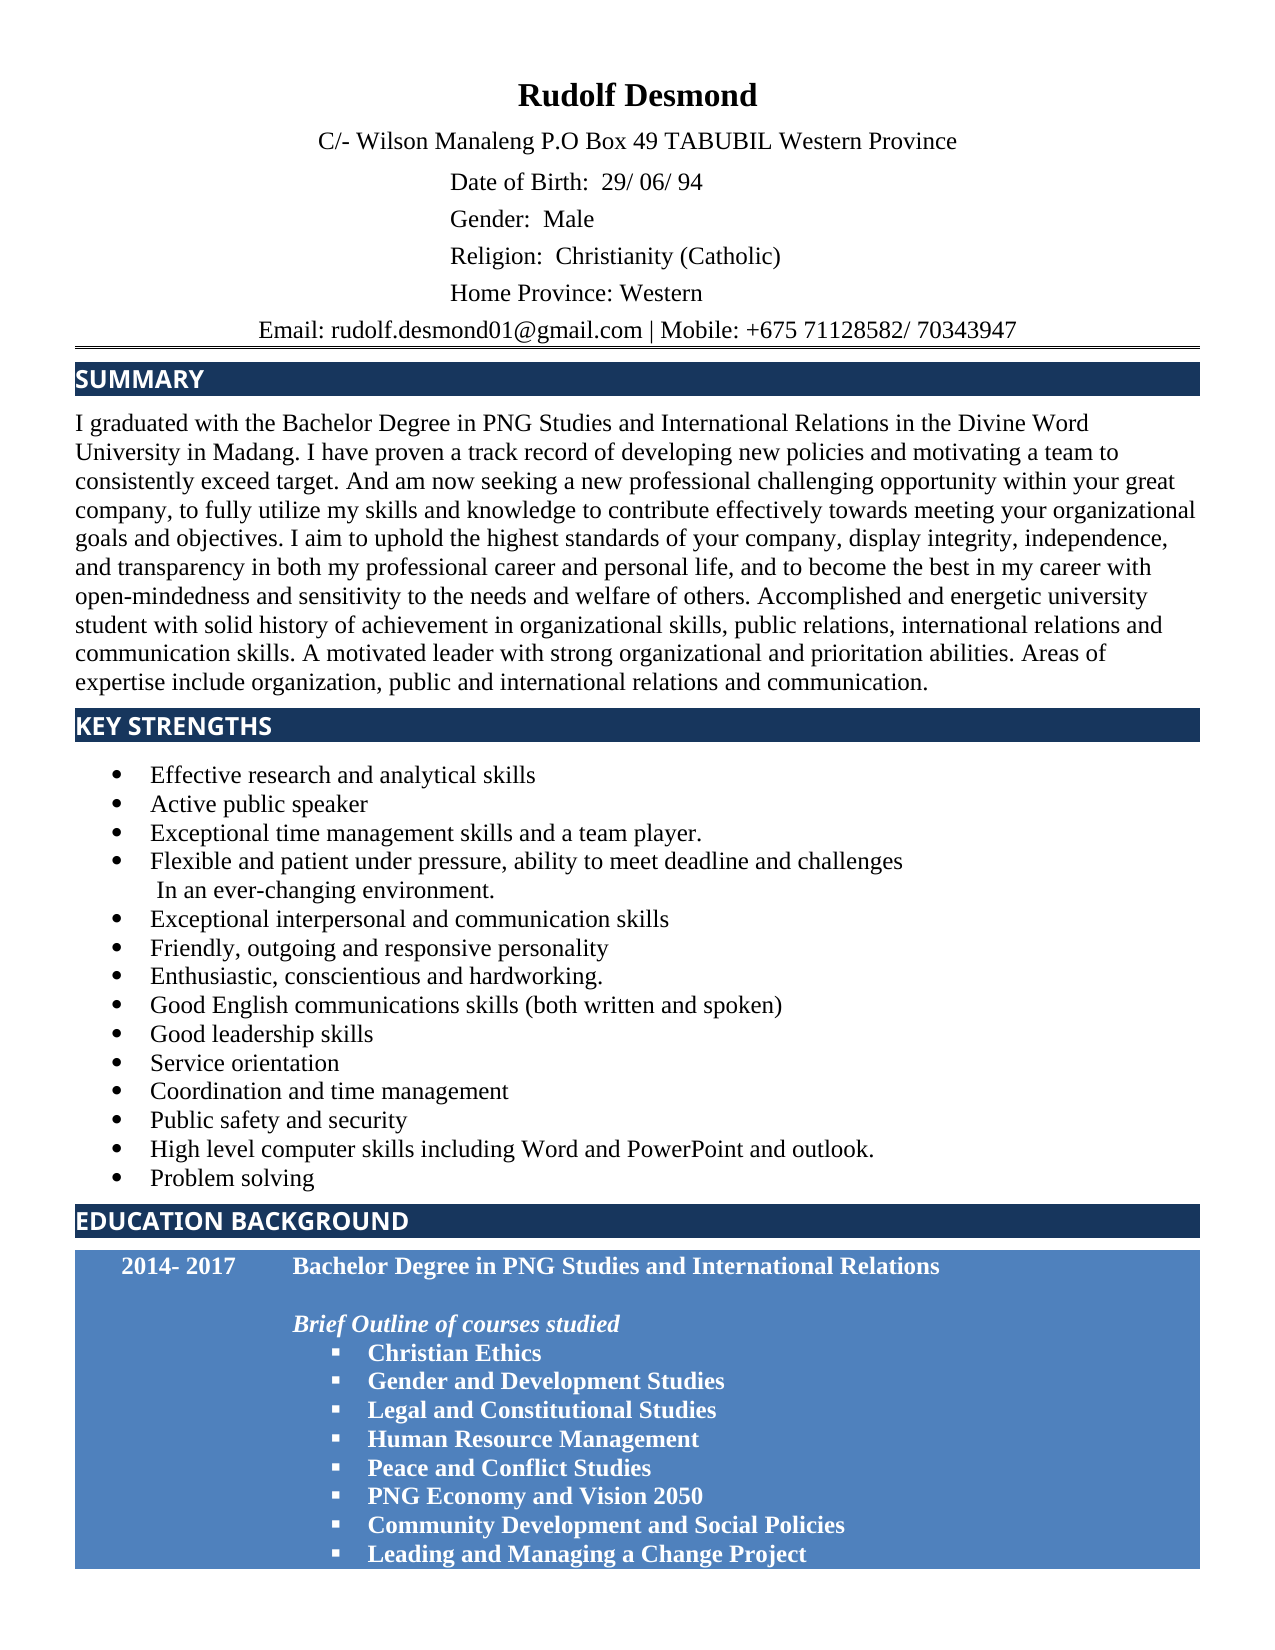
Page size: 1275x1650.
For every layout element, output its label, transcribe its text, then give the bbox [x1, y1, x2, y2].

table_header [282, 1251, 1199, 1568]
list Effective research and analytical skills [112, 760, 1200, 789]
text Gender: Male [450, 204, 1200, 233]
list Good English communications skills (both written and spoken) [112, 990, 1200, 1019]
list Enthusiastic, conscientious and hardworking. [112, 961, 1200, 990]
text Date of Birth: 29/ 06/ 94 [450, 167, 1200, 196]
text KEY STRENGTHS [75, 708, 1200, 742]
list Exceptional interpersonal and communication skills [112, 904, 1200, 933]
table_header 2014- 2017 [76, 1251, 281, 1568]
list Exceptional time management skills and a team player. [112, 818, 1200, 846]
text SUMMARY [75, 362, 1200, 396]
list Friendly, outgoing and responsive personality [112, 933, 1200, 961]
list In an ever-changing environment. [150, 875, 1200, 904]
text EDUCATION BACKGROUND [75, 1204, 1200, 1238]
list Flexible and patient under pressure, ability to meet deadline and challenges [112, 846, 1200, 875]
list Public safety and security [112, 1105, 1200, 1134]
text C/- Wilson Manaleng P.O Box 49 TABUBIL Western Province [75, 126, 1200, 154]
list Good leadership skills [112, 1019, 1200, 1048]
list High level computer skills including Word and PowerPoint and outlook. [112, 1134, 1200, 1163]
text Religion: Christianity (Catholic) [450, 241, 1200, 270]
list Service orientation [112, 1048, 1200, 1076]
list Active public speaker [112, 789, 1200, 818]
text Rudolf Desmond [75, 75, 1200, 113]
list Problem solving [112, 1163, 1200, 1191]
list Coordination and time management [112, 1076, 1200, 1105]
text Email: rudolf.desmond01@gmail.com | Mobile: +675 71128582/ 70343947 [75, 315, 1200, 346]
text Home Province: Western [450, 278, 1200, 307]
text I graduated with the Bachelor Degree in PNG Studies and International Relations in the Divine Word University in Madang. I have proven a track record of developing new policies and motivating a team to consistently exceed target. And am now seeking a new professional challenging opportunity within your great company, to fully utilize my skills and knowledge to contribute effectively towards meeting your organizational goals and objectives. I aim to uphold the highest standards of your company, display integrity, independence, and transparency in both my professional career and personal life, and to become the best in my career with open-mindedness and sensitivity to the needs and welfare of others. Accomplished and energetic university student with solid history of achievement in organizational skills, public relations, international relations and communication skills. A motivated leader with strong organizational and prioritation abilities. Areas of expertise include organization, public and international relations and communication. [75, 408, 1200, 696]
